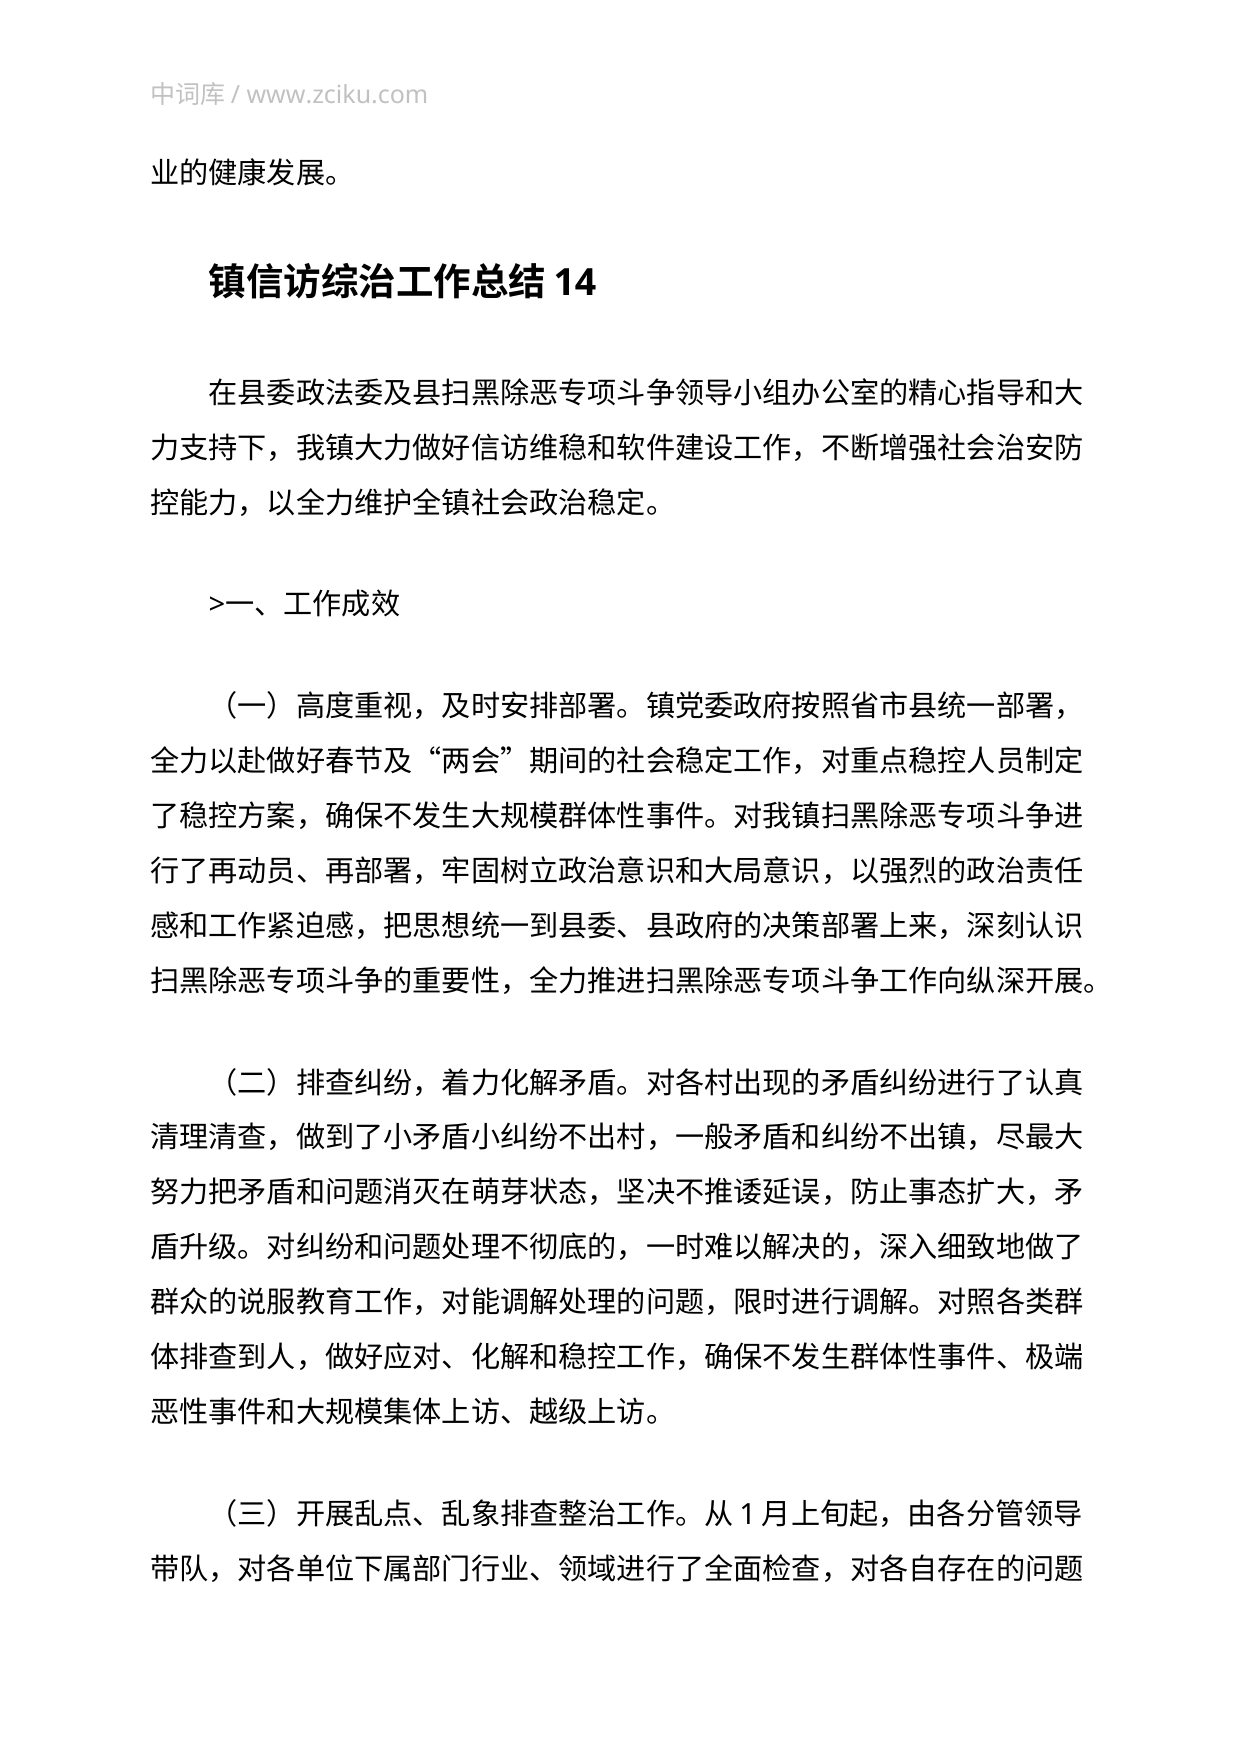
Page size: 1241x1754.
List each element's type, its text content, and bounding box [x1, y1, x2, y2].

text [150, 1490, 1090, 1588]
text （一）高度重视，及时安排部署。镇党委政府按照省市县统一部署，全力以赴做好春节及“两会”期间的社会稳定工作，对重点稳控人员制定了稳控方案，确保不发生大规模群体性事件。对我镇扫黑除恶专项斗争进行了再动员、再部署，牢固树立政治意识和大局意识，以强烈的政治责任感和工作紧迫感，把思想统一到县委、县政府的决策部署上来，深刻认识扫黑除恶专项斗争的重要性，全力推进扫黑除恶专项斗争工作向纵深开展。 [150, 683, 1090, 1000]
text 在县委政法委及县扫黑除恶专项斗争领导小组办公室的精心指导和大力支持下，我镇大力做好信访维稳和软件建设工作，不断增强社会治安防控能力，以全力维护全镇社会政治稳定。 [150, 369, 1090, 521]
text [150, 150, 1090, 192]
text 镇信访综治工作总结14 [150, 252, 1090, 306]
text >一、工作成效 [150, 581, 1090, 623]
text （二）排查纠纷，着力化解矛盾。对各村出现的矛盾纠纷进行了认真清理清查，做到了小矛盾小纠纷不出村，一般矛盾和纠纷不出镇，尽最大努力把矛盾和问题消灭在萌芽状态，坚决不推诿延误，防止事态扩大，矛盾升级。对纠纷和问题处理不彻底的，一时难以解决的，深入细致地做了群众的说服教育工作，对能调解处理的问题，限时进行调解。对照各类群体排查到人，做好应对、化解和稳控工作，确保不发生群体性事件、极端恶性事件和大规模集体上访、越级上访。 [150, 1059, 1090, 1431]
